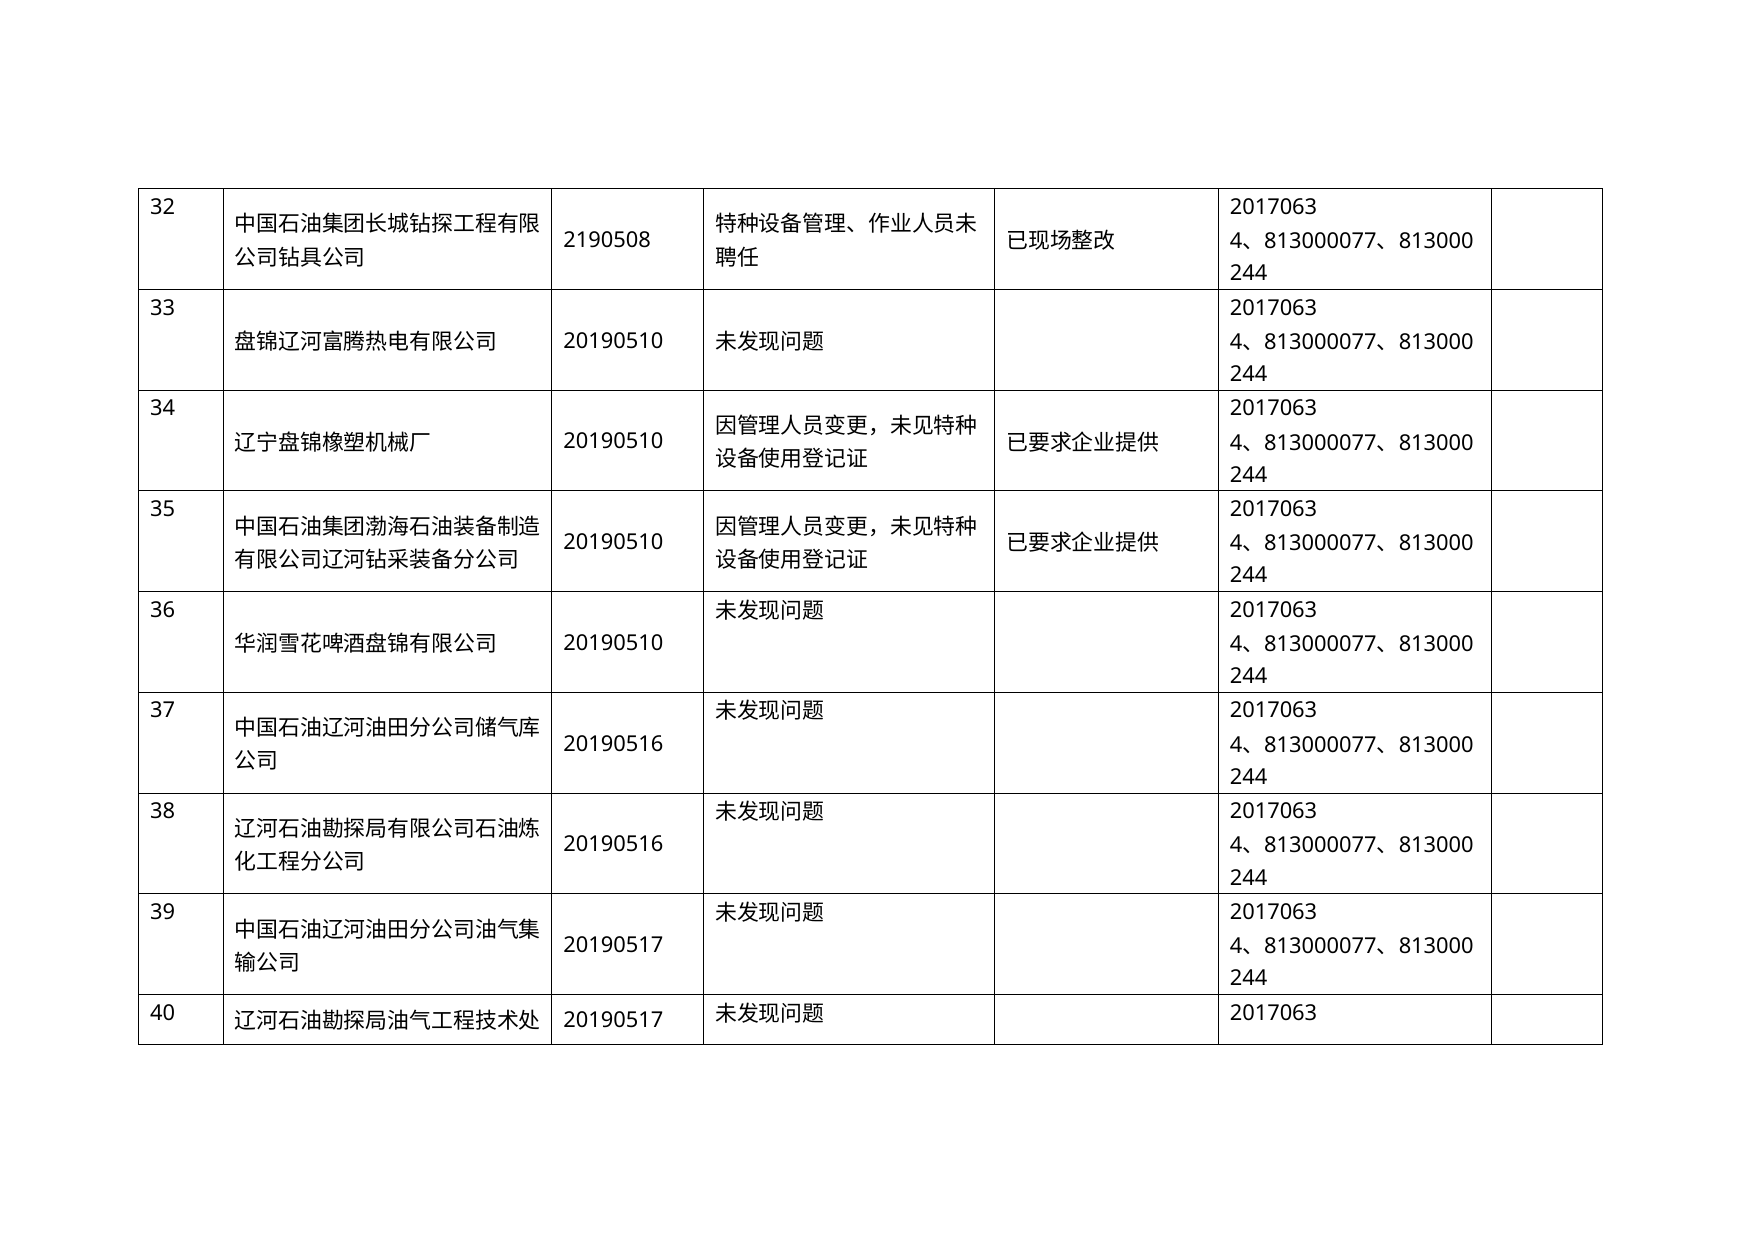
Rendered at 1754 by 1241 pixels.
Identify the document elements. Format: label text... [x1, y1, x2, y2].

table_cell 20190517 [552, 894, 703, 994]
table_cell [995, 592, 1218, 692]
table_cell [995, 995, 1218, 1044]
table_cell [1492, 693, 1602, 792]
table_cell [1492, 189, 1602, 289]
table_cell 20190510 [552, 391, 703, 490]
table_cell 未发现问题 [704, 592, 994, 692]
table_cell 20190517 [552, 995, 703, 1044]
table_cell 华润雪花啤酒盘锦有限公司 [224, 592, 551, 692]
table_cell 已要求企业提供 [995, 491, 1218, 591]
table_cell 未发现问题 [704, 290, 994, 389]
table_cell 未发现问题 [704, 995, 994, 1044]
table_cell 辽河石油勘探局油气工程技术处 [224, 995, 551, 1044]
table_cell 20190510 [552, 592, 703, 692]
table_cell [1219, 189, 1491, 289]
table_cell 因管理人员变更，未见特种设备使用登记证 [704, 391, 994, 490]
table_cell 20190516 [552, 794, 703, 893]
table_cell 32 [139, 189, 223, 289]
table_cell 已现场整改 [995, 189, 1218, 289]
table_cell 38 [139, 794, 223, 893]
table_cell 20190510 [552, 290, 703, 389]
table_cell 中国石油辽河油田分公司储气库公司 [224, 693, 551, 792]
table_cell 33 [139, 290, 223, 389]
table_cell 20190510 [552, 491, 703, 591]
table_cell 36 [139, 592, 223, 692]
table_cell [995, 693, 1218, 792]
table_cell 20170634、813000077、813000244 [1219, 391, 1491, 490]
table_cell 特种设备管理、作业人员未聘任 [704, 189, 994, 289]
table_cell [1492, 592, 1602, 692]
table_cell 20170634、813000077、813000244 [1219, 894, 1491, 994]
table_cell 中国石油辽河油田分公司油气集输公司 [224, 894, 551, 994]
table_cell [1492, 391, 1602, 490]
table_cell 20170634、813000077、813000244 [1219, 592, 1491, 692]
table_cell [995, 290, 1218, 389]
table_cell [1492, 491, 1602, 591]
table_cell 20170634、813000077、813000244 [1219, 693, 1491, 792]
table_cell [1492, 894, 1602, 994]
table_cell 盘锦辽河富腾热电有限公司 [224, 290, 551, 389]
table_cell 34 [139, 391, 223, 490]
table_cell [995, 894, 1218, 994]
table_cell 20190516 [552, 693, 703, 792]
table_cell 辽河石油勘探局有限公司石油炼化工程分公司 [224, 794, 551, 893]
table_cell 2190508 [552, 189, 703, 289]
table_cell 20170634、813000077、813000244 [1219, 794, 1491, 893]
table_cell 37 [139, 693, 223, 792]
table_cell 中国石油集团渤海石油装备制造有限公司辽河钻采装备分公司 [224, 491, 551, 591]
table_cell [1492, 794, 1602, 893]
table_cell 39 [139, 894, 223, 994]
table_cell 35 [139, 491, 223, 591]
table_cell [995, 794, 1218, 893]
table_cell 未发现问题 [704, 894, 994, 994]
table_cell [1219, 995, 1491, 1044]
table_cell 未发现问题 [704, 794, 994, 893]
table_cell 因管理人员变更，未见特种设备使用登记证 [704, 491, 994, 591]
table_cell [1492, 995, 1602, 1044]
table_cell 中国石油集团长城钻探工程有限公司钻具公司 [224, 189, 551, 289]
table_cell 20170634、813000077、813000244 [1219, 290, 1491, 389]
table_cell 已要求企业提供 [995, 391, 1218, 490]
table_cell 40 [139, 995, 223, 1044]
table_cell [1492, 290, 1602, 389]
table_cell 辽宁盘锦橡塑机械厂 [224, 391, 551, 490]
table_cell 20170634、813000077、813000244 [1219, 491, 1491, 591]
table_cell 未发现问题 [704, 693, 994, 792]
